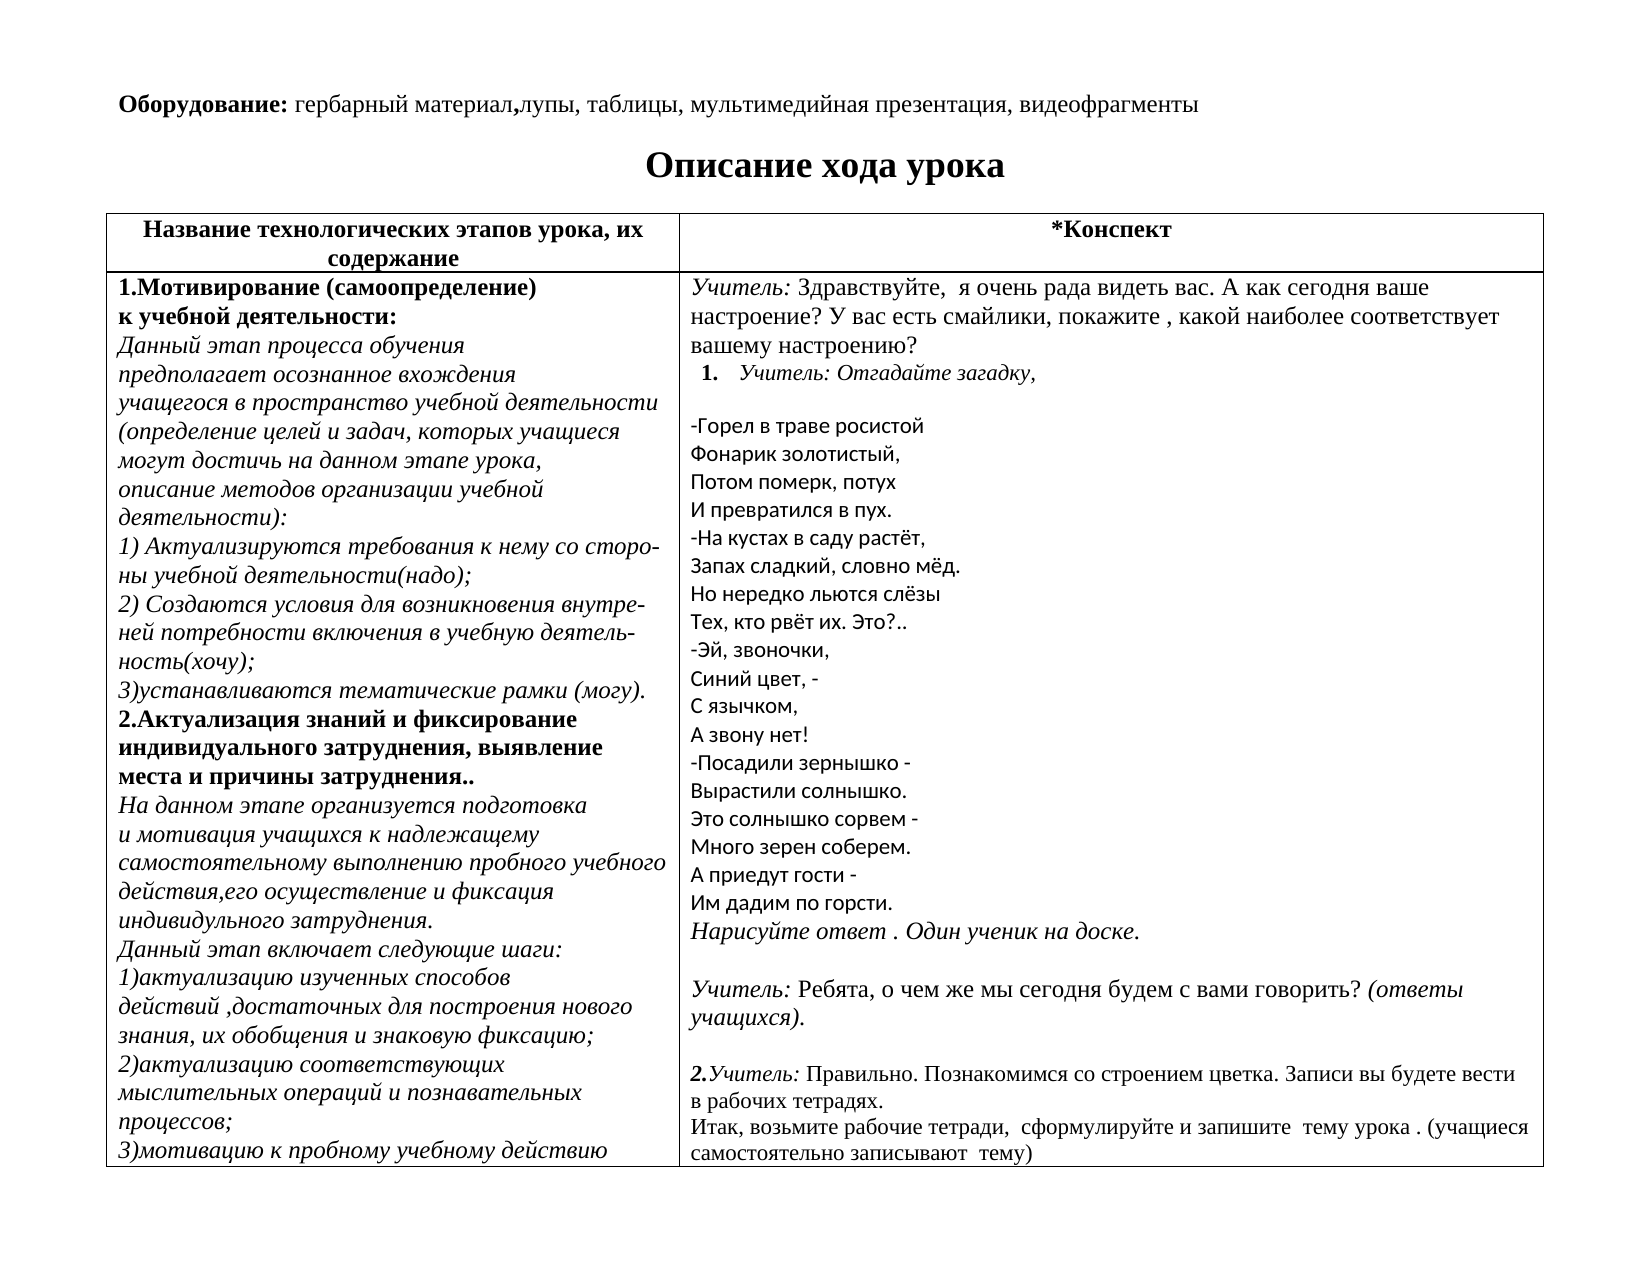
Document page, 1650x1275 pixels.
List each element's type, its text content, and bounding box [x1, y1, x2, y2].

text Оборудование: гербарный материал,лупы, таблицы, мультимедийная презентация, видеофрагменты [118, 89, 1532, 117]
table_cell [680, 273, 1543, 1166]
table_header Название технологических этапов урока, их содержание [107, 214, 679, 271]
text Описание хода урока [118, 142, 1532, 186]
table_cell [107, 273, 679, 1166]
table_header *Конспект [680, 214, 1543, 271]
